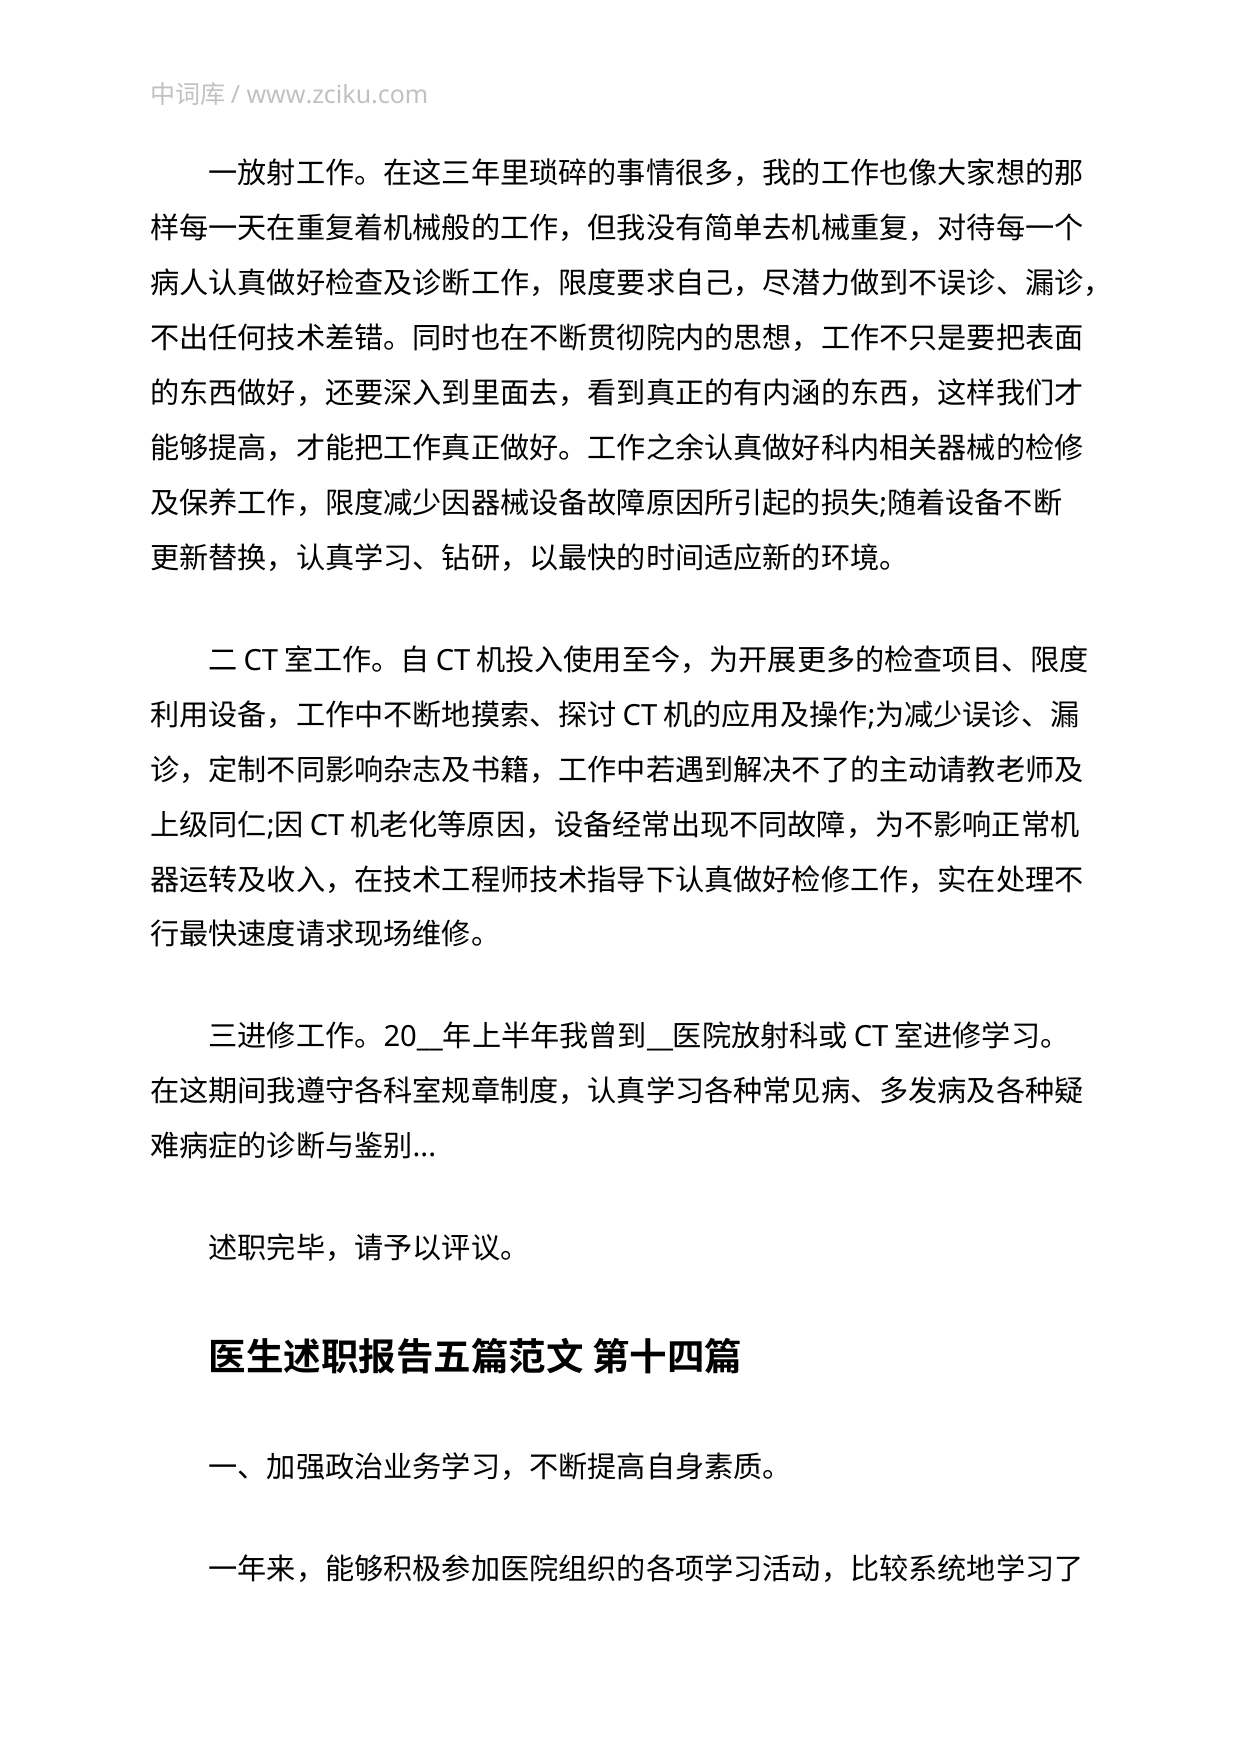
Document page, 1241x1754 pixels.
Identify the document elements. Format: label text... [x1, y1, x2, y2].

text 二CT室工作。自CT机投入使用至今，为开展更多的检查项目、限度利用设备，工作中不断地摸索、探讨CT机的应用及操作;为减少误诊、漏诊，定制不同影响杂志及书籍，工作中若遇到解决不了的主动请教老师及上级同仁;因CT机老化等原因，设备经常出现不同故障，为不影响正常机器运转及收入，在技术工程师技术指导下认真做好检修工作，实在处理不行最快速度请求现场维修。 [150, 636, 1090, 953]
text 三进修工作。20__年上半年我曾到__医院放射科或CT室进修学习。在这期间我遵守各科室规章制度，认真学习各种常见病、多发病及各种疑难病症的诊断与鉴别... [150, 1013, 1090, 1165]
text 医生述职报告五篇范文 第十四篇 [150, 1326, 1090, 1381]
text 述职完毕，请予以评议。 [150, 1224, 1090, 1267]
text 一、加强政治业务学习，不断提高自身素质。 [150, 1444, 1090, 1486]
text 一放射工作。在这三年里琐碎的事情很多，我的工作也像大家想的那样每一天在重复着机械般的工作，但我没有简单去机械重复，对待每一个病人认真做好检查及诊断工作，限度要求自己，尽潜力做到不误诊、漏诊，不出任何技术差错。同时也在不断贯彻院内的思想，工作不只是要把表面的东西做好，还要深入到里面去，看到真正的有内涵的东西，这样我们才能够提高，才能把工作真正做好。工作之余认真做好科内相关器械的检修及保养工作，限度减少因器械设备故障原因所引起的损失;随着设备不断更新替换，认真学习、钻研，以最快的时间适应新的环境。 [150, 150, 1090, 577]
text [150, 1546, 1090, 1588]
